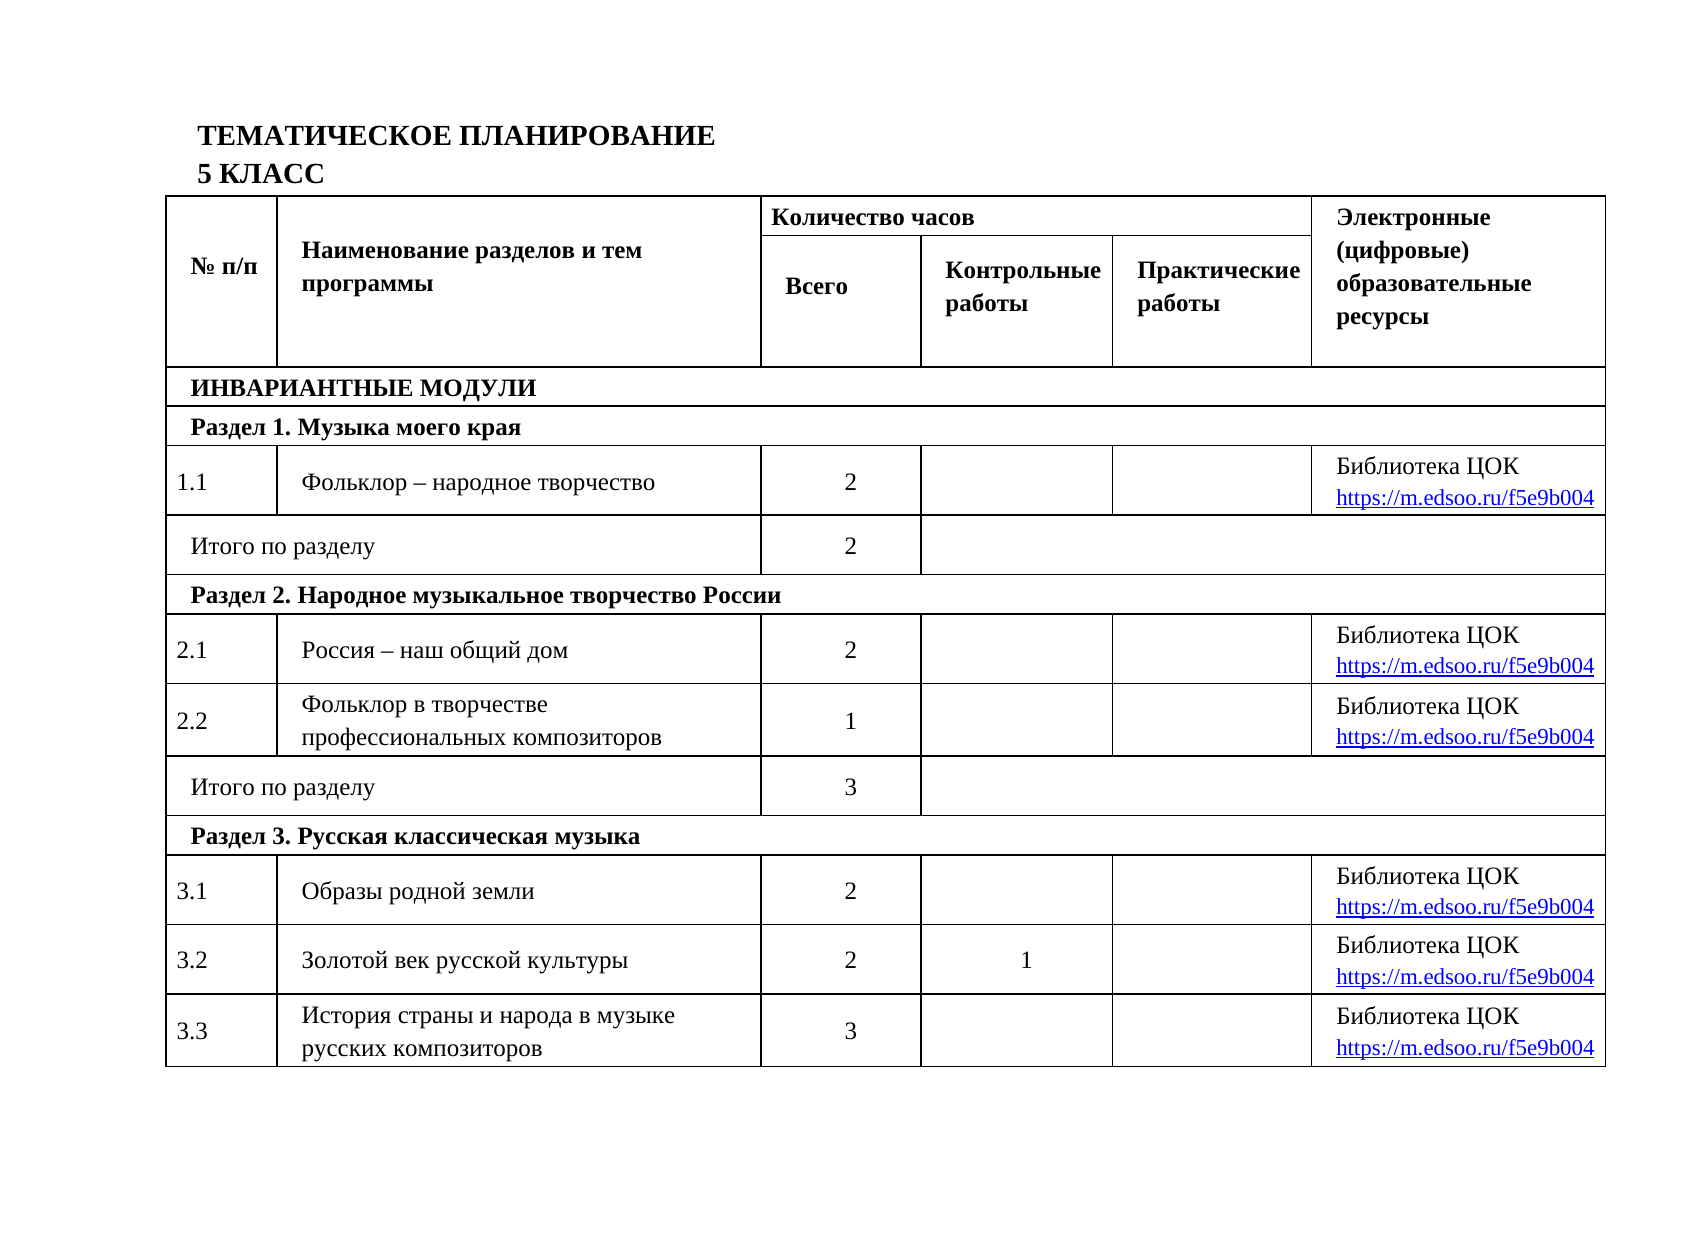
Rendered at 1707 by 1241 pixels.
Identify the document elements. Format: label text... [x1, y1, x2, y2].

table_cell Раздел 2. Народное музыкальное творчество России [167, 575, 1605, 613]
table_cell [922, 995, 1112, 1066]
table_cell Всего [762, 236, 920, 366]
table_header Наименование разделов и тем программы [278, 197, 760, 366]
text ТЕМАТИЧЕСКОЕ ПЛАНИРОВАНИЕ [190, 118, 1618, 152]
table_cell Библиотека ЦОК https://m.edsoo.ru/f5e9b004 [1312, 856, 1605, 923]
table_cell 3 [762, 757, 920, 814]
table_cell Золотой век русской культуры [278, 925, 760, 993]
table_cell [1113, 995, 1311, 1066]
table_cell [1113, 856, 1311, 923]
table_cell 3.2 [167, 925, 276, 993]
table_cell Раздел 1. Музыка моего края [167, 407, 1605, 445]
table_cell [1113, 446, 1311, 514]
table_cell 1 [762, 684, 920, 755]
table_cell 1 [922, 925, 1112, 993]
table_cell [1113, 684, 1311, 755]
table_cell Россия – наш общий дом [278, 615, 760, 683]
table_cell [922, 446, 1112, 514]
table_cell [922, 615, 1112, 683]
table_cell Раздел 3. Русская классическая музыка [167, 816, 1605, 854]
text 5 КЛАСС [190, 157, 1618, 190]
table_cell [1113, 925, 1311, 993]
table_header Электронные (цифровые) образовательные ресурсы [1312, 197, 1605, 366]
table_cell [922, 856, 1112, 923]
table_cell 2 [762, 856, 920, 923]
table_cell 3 [762, 995, 920, 1066]
table_cell История страны и народа в музыке русских композиторов [278, 995, 760, 1066]
table_cell 2 [762, 925, 920, 993]
table_cell Итого по разделу [167, 757, 760, 814]
table_cell [922, 757, 1605, 814]
table_cell Практические работы [1113, 236, 1311, 366]
table_cell Итого по разделу [167, 516, 760, 574]
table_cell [1312, 925, 1605, 993]
table_cell Библиотека ЦОК https://m.edsoo.ru/f5e9b004 [1312, 446, 1605, 514]
table_cell ИНВАРИАНТНЫЕ МОДУЛИ [167, 368, 1605, 405]
table_cell 3.3 [167, 995, 276, 1066]
table_cell 1.1 [167, 446, 276, 514]
table_cell [922, 684, 1112, 755]
table_cell 2 [762, 615, 920, 683]
table_cell 2.1 [167, 615, 276, 683]
table_cell 2 [762, 446, 920, 514]
table_cell 2.2 [167, 684, 276, 755]
table_header № п/п [167, 197, 276, 366]
table_cell 3.1 [167, 856, 276, 923]
table_cell Контрольные работы [922, 236, 1112, 366]
table_cell Образы родной земли [278, 856, 760, 923]
table_cell [922, 516, 1605, 574]
table_cell Фольклор в творчестве профессиональных композиторов [278, 684, 760, 755]
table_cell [1312, 995, 1605, 1066]
table_cell Библиотека ЦОК https://m.edsoo.ru/f5e9b004 [1312, 684, 1605, 755]
table_cell Библиотека ЦОК https://m.edsoo.ru/f5e9b004 [1312, 615, 1605, 683]
table_cell [1113, 615, 1311, 683]
table_cell Фольклор – народное творчество [278, 446, 760, 514]
table_header Количество часов [762, 197, 1311, 234]
table_cell 2 [762, 516, 920, 574]
